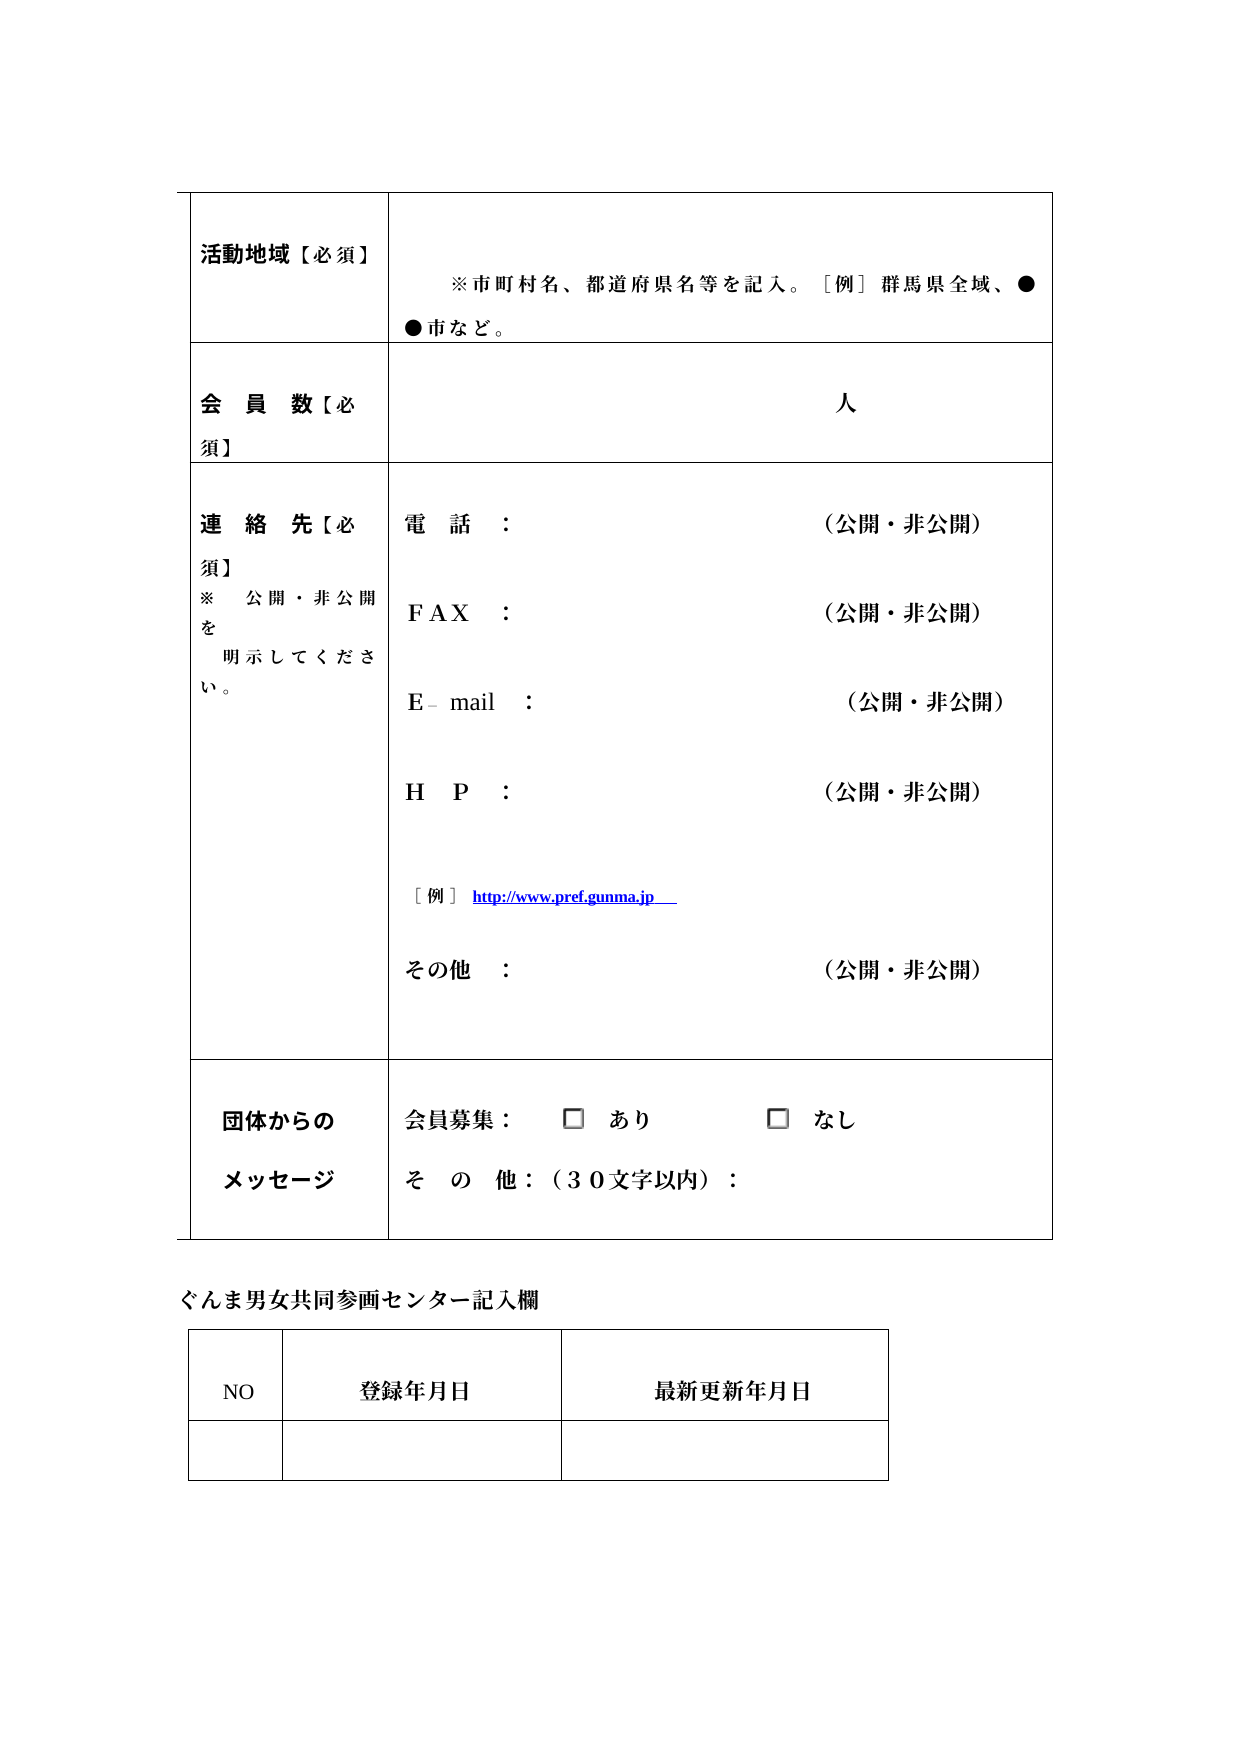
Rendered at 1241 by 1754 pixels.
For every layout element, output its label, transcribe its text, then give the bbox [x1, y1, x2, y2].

table_header 最新更新年月日 [562, 1330, 888, 1419]
picture [767, 1108, 789, 1129]
table_cell [189, 1421, 282, 1480]
text ぐんま男女共同参画センター記入欄 [177, 1269, 1063, 1329]
table_cell [283, 1421, 561, 1480]
picture [563, 1108, 584, 1129]
table_header NO [189, 1330, 282, 1419]
table_cell 連 絡 先【必須】 ※ 公開・非公開を 明示してください。 [191, 463, 388, 1059]
table_cell 会 員 数【必須】 [191, 343, 388, 462]
table_cell [562, 1421, 888, 1480]
table_cell 人 [389, 343, 1052, 462]
table_cell ※市町村名、都道府県名等を記入。［例］群馬県全域、●●市など。 [389, 193, 1052, 342]
table_cell 電 話 ： （公開・非公開） ＦＡＸ ： （公開・非公開） Ｅ―mail ： （公開・非公開） Ｈ Ｐ ： （公開・非公開） ［例］http://www.pref.gunma.jp その他 ： （公開・非公開） [389, 463, 1052, 1059]
table_cell 団体からの メッセージ [191, 1060, 388, 1239]
table_header 登録年月日 [283, 1330, 561, 1419]
table_cell 会員募集： あり なし そ の 他：（３０文字以内）： [389, 1060, 1052, 1239]
table_cell 活動地域【必須】 [191, 193, 388, 342]
